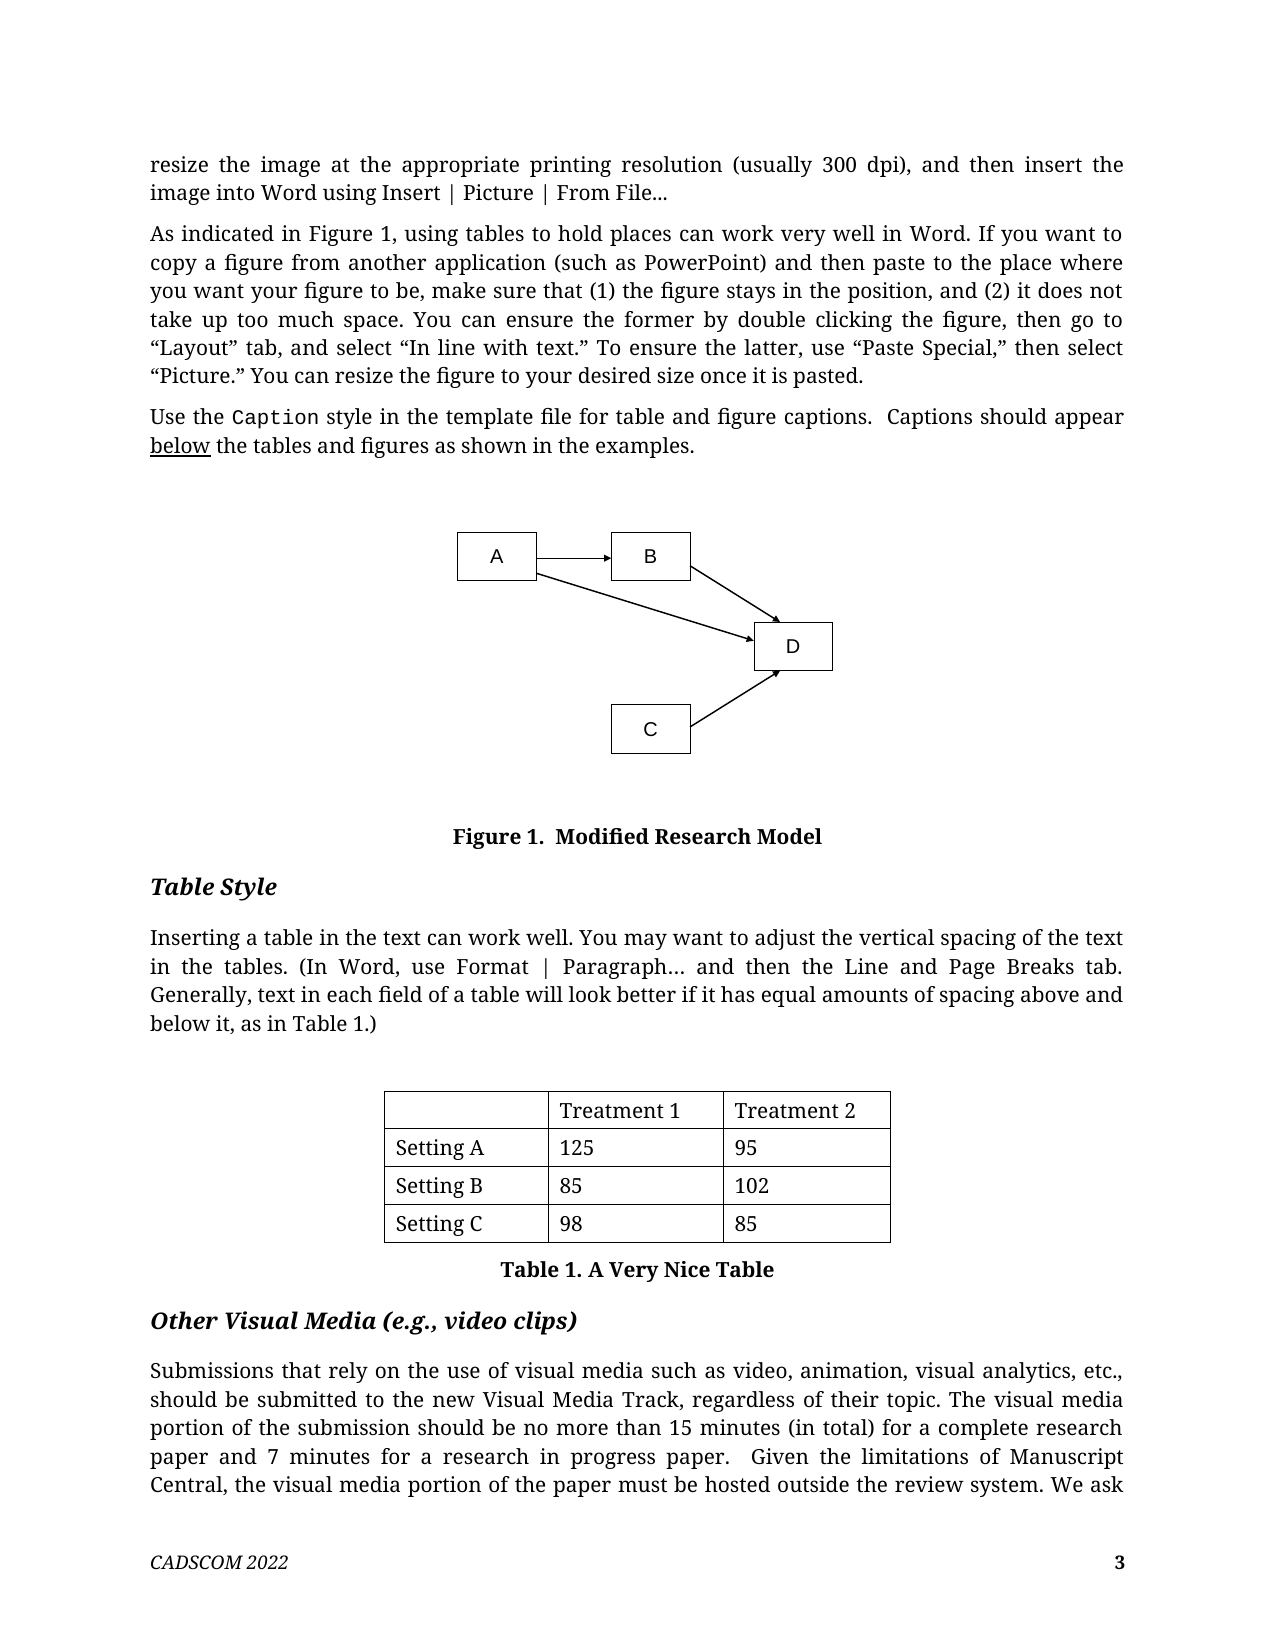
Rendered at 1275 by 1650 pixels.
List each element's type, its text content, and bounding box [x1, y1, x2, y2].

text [150, 150, 1125, 207]
table_cell 125 [549, 1129, 723, 1166]
table_cell 85 [549, 1167, 723, 1204]
table_cell Setting B [385, 1167, 548, 1204]
table_cell 98 [549, 1205, 723, 1242]
table_header Treatment 1 [549, 1092, 723, 1128]
table_header [385, 1092, 548, 1128]
text Inserting a table in the text can work well. You may want to adjust the vertical spacing of the text in the tables. (In Word, use Format | Paragraph… and then the Line and Page Breaks tab. Generally, text in each field of a table will look better if it has equal amounts of spacing above and below it, as in Table 1.) [150, 923, 1125, 1037]
text Figure 1. Modified Research Model [150, 822, 1125, 850]
text Use the Caption style in the template file for table and figure captions. Captions should appear below the tables and figures as shown in the examples. [150, 402, 1125, 459]
table_cell 95 [724, 1129, 890, 1166]
subtitle Other Visual Media (e.g., video clips) [150, 1304, 1125, 1336]
table_cell 85 [724, 1205, 890, 1242]
table_cell Setting C [385, 1205, 548, 1242]
table_cell 102 [724, 1167, 890, 1204]
subtitle Table Style [150, 871, 1125, 902]
text Table 1. A Very Nice Table [150, 1255, 1125, 1284]
table_cell Setting A [385, 1129, 548, 1166]
table_header Treatment 2 [724, 1092, 890, 1128]
text As indicated in Figure 1, using tables to hold places can work very well in Word. If you want to copy a figure from another application (such as PowerPoint) and then paste to the place where you want your figure to be, make sure that (1) the figure stays in the position, and (2) it does not take up too much space. You can ensure the former by double clicking the figure, then go to “Layout” tab, and select “In line with text.” To ensure the latter, use “Paste Special,” then select “Picture.” You can resize the figure to your desired size once it is pasted. [150, 219, 1125, 390]
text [150, 1357, 1125, 1499]
